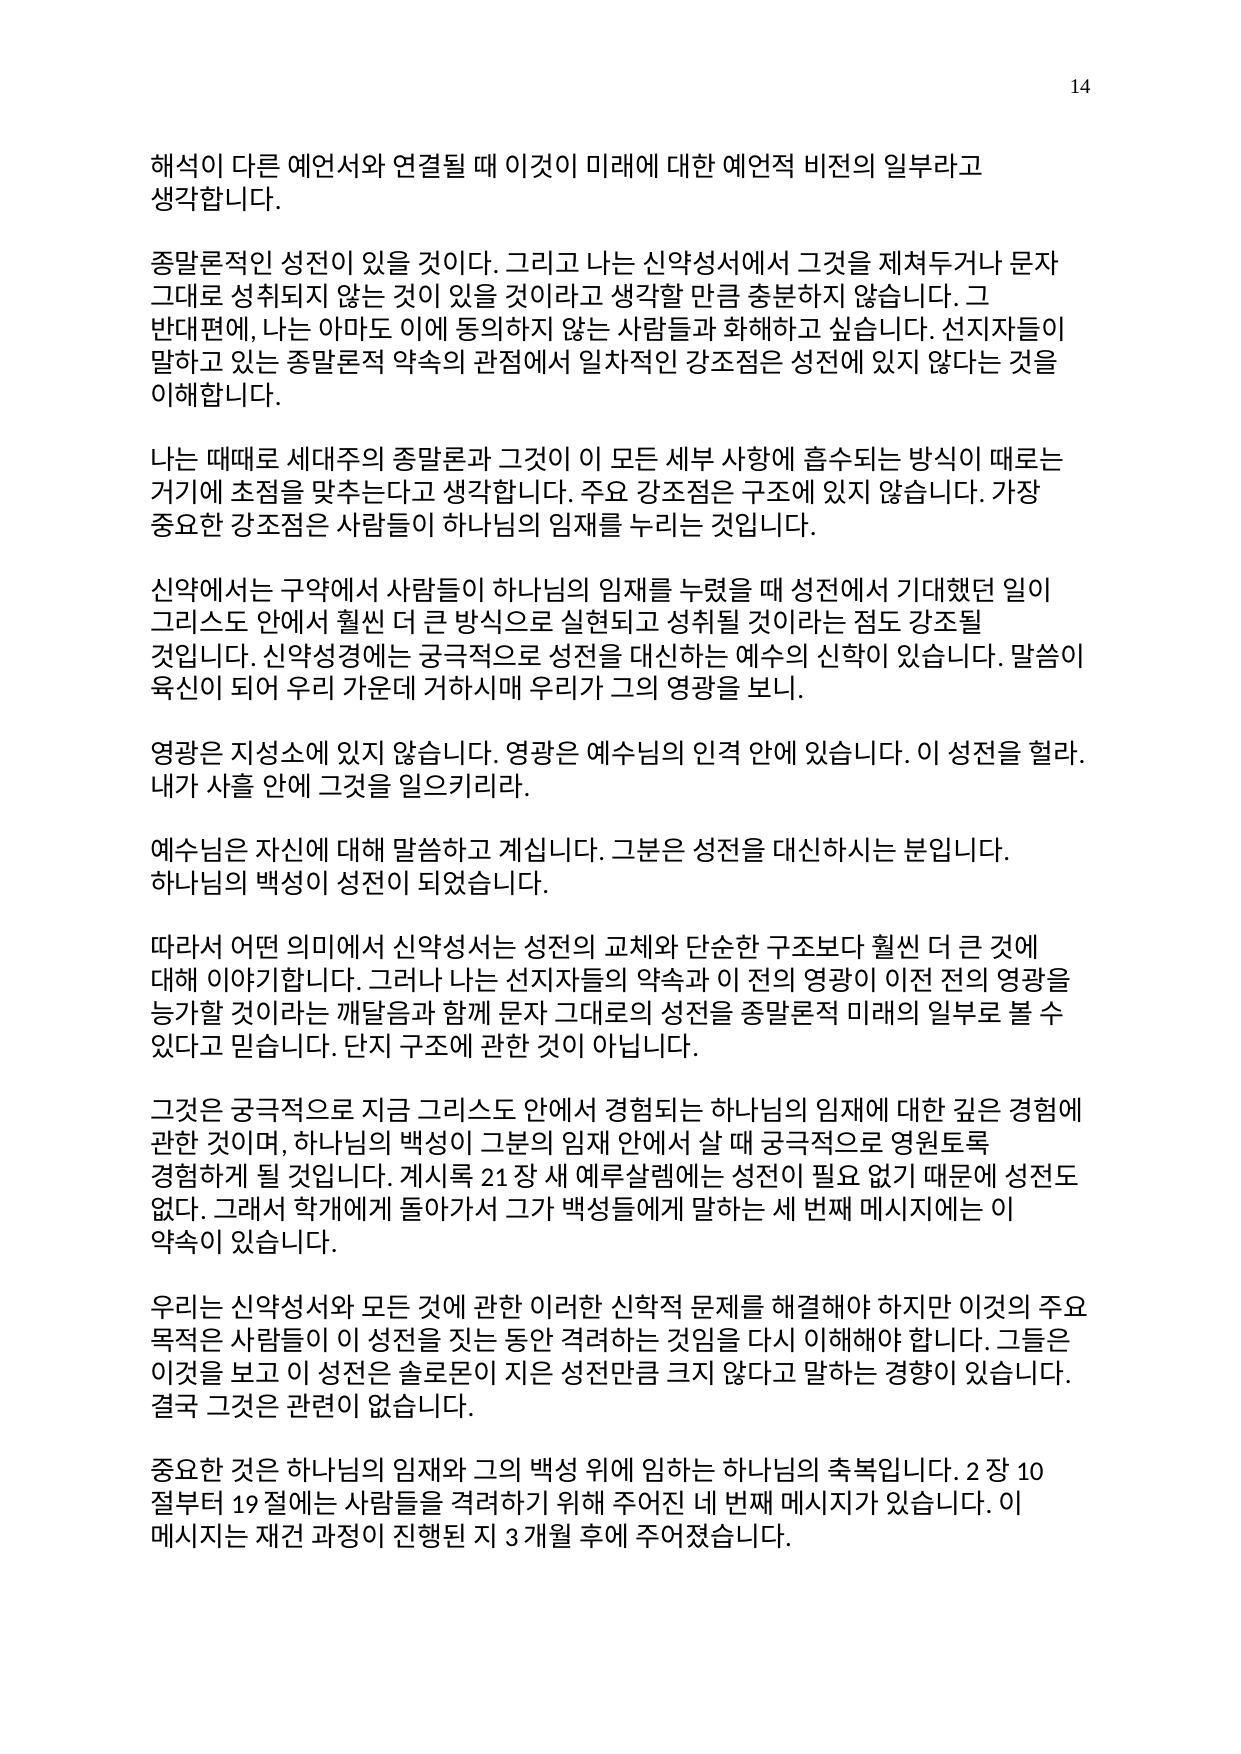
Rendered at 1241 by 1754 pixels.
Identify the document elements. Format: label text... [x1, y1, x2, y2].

text 중요한 것은 하나님의 임재와 그의 백성 위에 임하는 하나님의 축복입니다. 2장 10절부터 19절에는 사람들을 격려하기 위해 주어진 네 번째 메시지가 있습니다. 이 메시지는 재건 과정이 진행된 지 3개월 후에 주어졌습니다. [150, 1454, 1090, 1553]
text 신약에서는 구약에서 사람들이 하나님의 임재를 누렸을 때 성전에서 기대했던 일이 그리스도 안에서 훨씬 더 큰 방식으로 실현되고 성취될 것이라는 점도 강조될 것입니다. 신약성경에는 궁극적으로 성전을 대신하는 예수의 신학이 있습니다. 말씀이 육신이 되어 우리 가운데 거하시매 우리가 그의 영광을 보니. [150, 574, 1090, 706]
text 영광은 지성소에 있지 않습니다. 영광은 예수님의 인격 안에 있습니다. 이 성전을 헐라. 내가 사흘 안에 그것을 일으키리라. [150, 737, 1090, 803]
text 그것은 궁극적으로 지금 그리스도 안에서 경험되는 하나님의 임재에 대한 깊은 경험에 관한 것이며, 하나님의 백성이 그분의 임재 안에서 살 때 궁극적으로 영원토록 경험하게 될 것입니다. 계시록 21장 새 예루살렘에는 성전이 필요 없기 때문에 성전도 없다. 그래서 학개에게 돌아가서 그가 백성들에게 말하는 세 번째 메시지에는 이 약속이 있습니다. [150, 1094, 1090, 1259]
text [150, 150, 1090, 216]
text 우리는 신약성서와 모든 것에 관한 이러한 신학적 문제를 해결해야 하지만 이것의 주요 목적은 사람들이 이 성전을 짓는 동안 격려하는 것임을 다시 이해해야 합니다. 그들은 이것을 보고 이 성전은 솔로몬이 지은 성전만큼 크지 않다고 말하는 경향이 있습니다. 결국 그것은 관련이 없습니다. [150, 1291, 1090, 1423]
text 따라서 어떤 의미에서 신약성서는 성전의 교체와 단순한 구조보다 훨씬 더 큰 것에 대해 이야기합니다. 그러나 나는 선지자들의 약속과 이 전의 영광이 이전 전의 영광을 능가할 것이라는 깨달음과 함께 문자 그대로의 성전을 종말론적 미래의 일부로 볼 수 있다고 믿습니다. 단지 구조에 관한 것이 아닙니다. [150, 931, 1090, 1063]
text 예수님은 자신에 대해 말씀하고 계십니다. 그분은 성전을 대신하시는 분입니다. 하나님의 백성이 성전이 되었습니다. [150, 834, 1090, 900]
text 종말론적인 성전이 있을 것이다. 그리고 나는 신약성서에서 그것을 제쳐두거나 문자 그대로 성취되지 않는 것이 있을 것이라고 생각할 만큼 충분하지 않습니다. 그 반대편에, 나는 아마도 이에 동의하지 않는 사람들과 화해하고 싶습니다. 선지자들이 말하고 있는 종말론적 약속의 관점에서 일차적인 강조점은 성전에 있지 않다는 것을 이해합니다. [150, 247, 1090, 412]
text 나는 때때로 세대주의 종말론과 그것이 이 모든 세부 사항에 흡수되는 방식이 때로는 거기에 초점을 맞추는다고 생각합니다. 주요 강조점은 구조에 있지 않습니다. 가장 중요한 강조점은 사람들이 하나님의 임재를 누리는 것입니다. [150, 443, 1090, 542]
